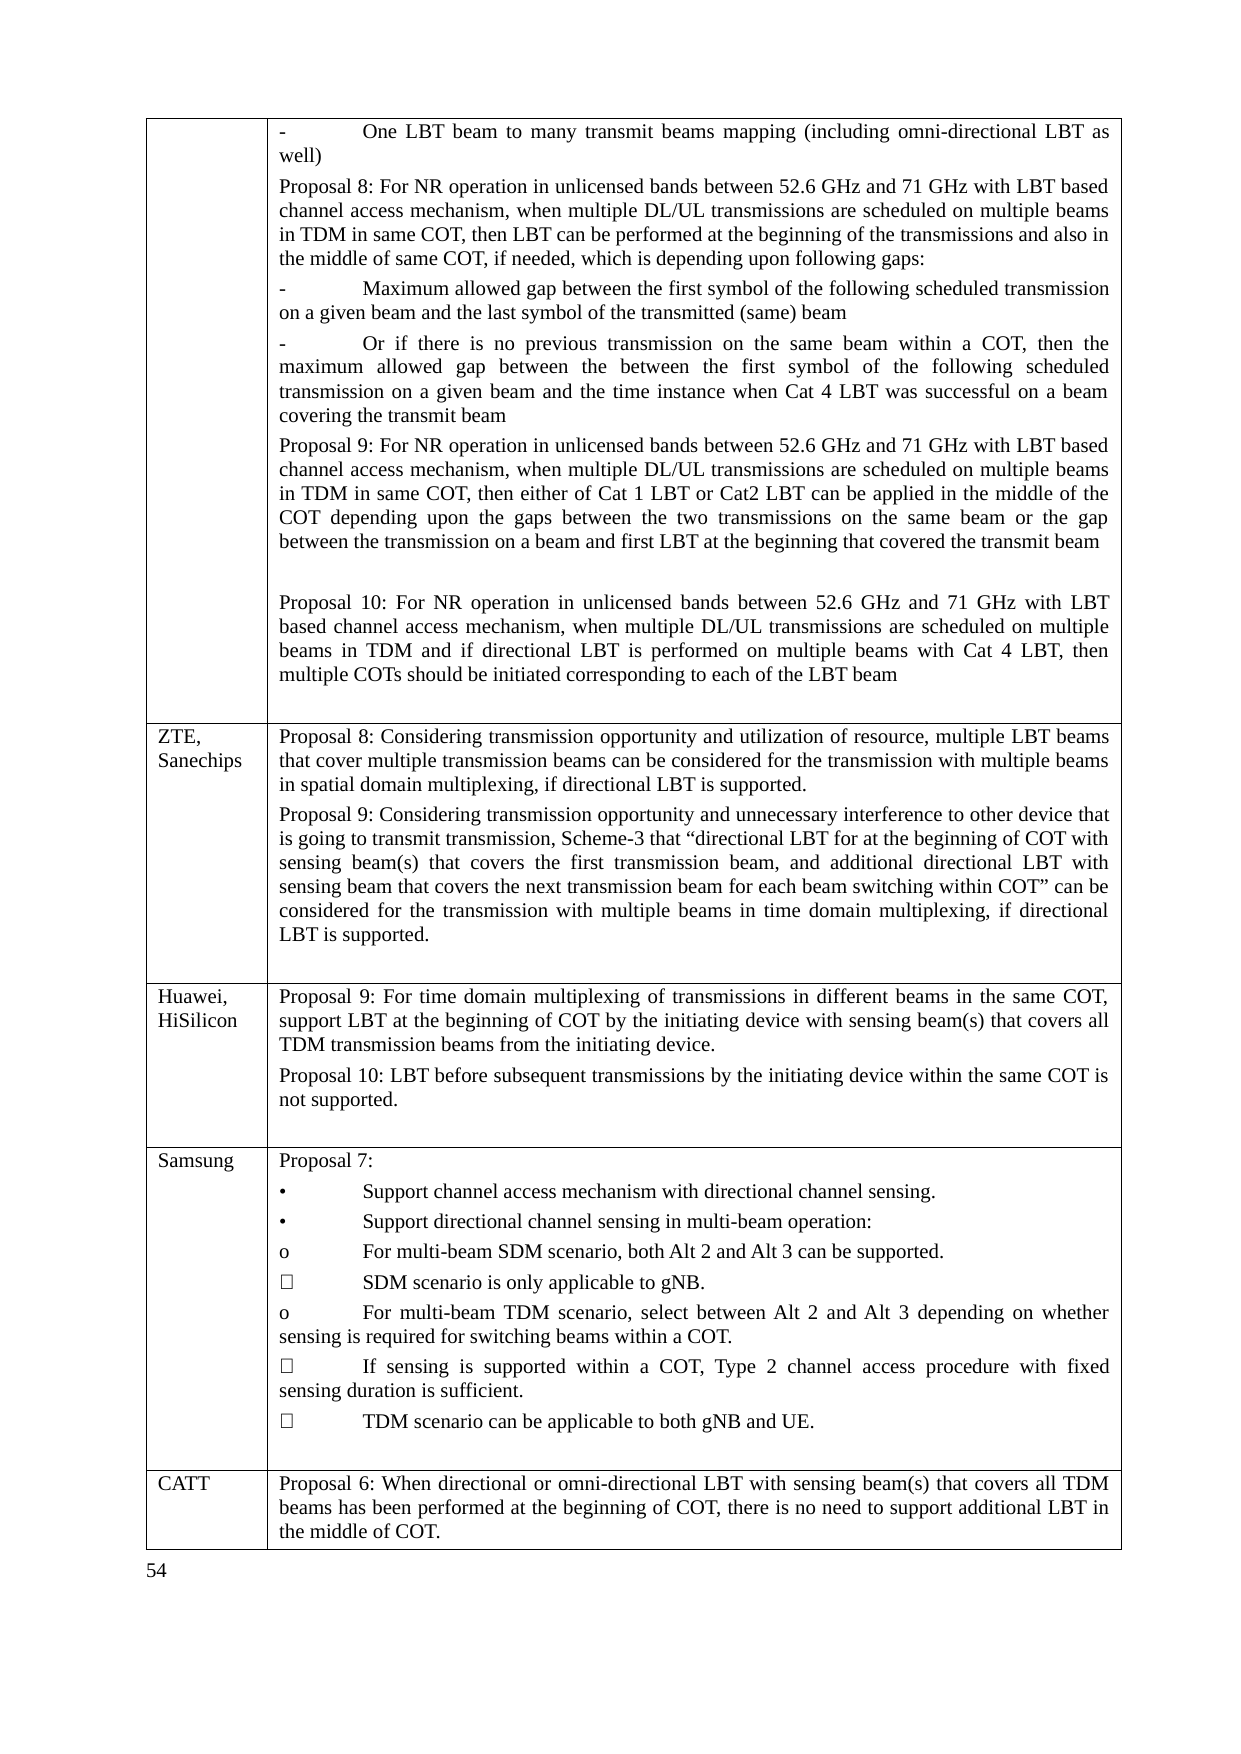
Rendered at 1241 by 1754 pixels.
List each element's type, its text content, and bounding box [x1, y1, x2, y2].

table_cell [268, 1471, 1121, 1549]
table_cell Samsung [147, 1148, 267, 1469]
table_cell ZTE, Sanechips [147, 724, 267, 983]
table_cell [268, 119, 1121, 723]
table_cell Proposal 8: Considering transmission opportunity and utilization of resource, multiple LBT beams that cover multiple transmission beams can be considered for the transmission with multiple beams in spatial domain multiplexing, if directional LBT is supported. Proposal 9: Considering transmission opportunity and unnecessary interference to other device that is going to transmit transmission, Scheme-3 that “directional LBT for at the beginning of COT with sensing beam(s) that covers the first transmission beam, and additional directional LBT with sensing beam that covers the next transmission beam for each beam switching within COT” can be considered for the transmission with multiple beams in time domain multiplexing, if directional LBT is supported. [268, 724, 1121, 983]
table_cell Proposal 7: • Support channel access mechanism with directional channel sensing. • Support directional channel sensing in multi-beam operation: o For multi-beam SDM scenario, both Alt 2 and Alt 3 can be supported. SDM scenario is only applicable to gNB. o For multi-beam TDM scenario, select between Alt 2 and Alt 3 depending on whether sensing is required for switching beams within a COT. If sensing is supported within a COT, Type 2 channel access procedure with fixed sensing duration is sufficient. TDM scenario can be applicable to both gNB and UE. [268, 1148, 1121, 1469]
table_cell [147, 119, 267, 723]
table_cell CATT [147, 1471, 267, 1549]
table_cell Proposal 9: For time domain multiplexing of transmissions in different beams in the same COT, support LBT at the beginning of COT by the initiating device with sensing beam(s) that covers all TDM transmission beams from the initiating device. Proposal 10: LBT before subsequent transmissions by the initiating device within the same COT is not supported. [268, 984, 1121, 1147]
table_cell Huawei, HiSilicon [147, 984, 267, 1147]
